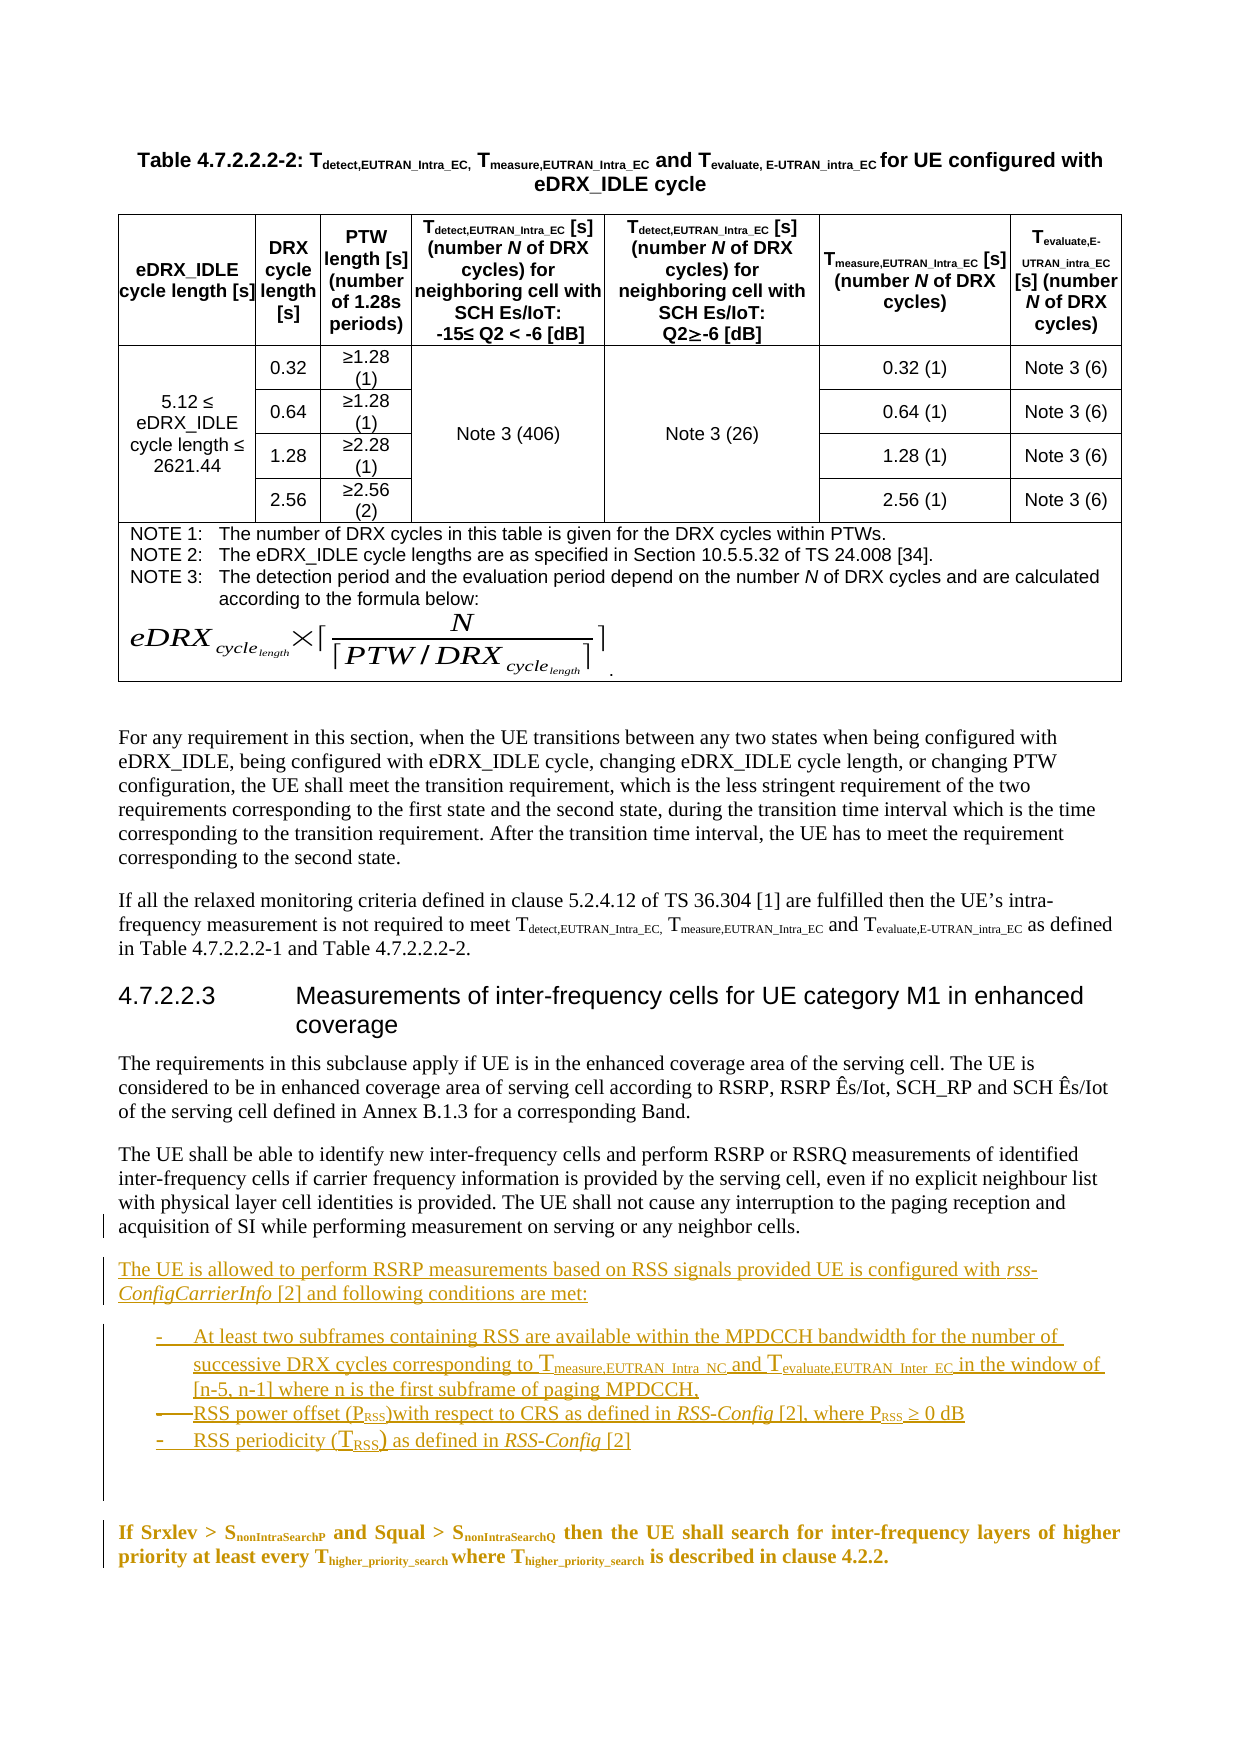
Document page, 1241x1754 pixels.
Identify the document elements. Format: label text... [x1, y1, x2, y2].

table_header Tevaluate,E-UTRAN_intra_EC [s] (number N of DRX cycles) [1011, 215, 1121, 345]
text The UE shall be able to identify new inter-frequency cells and perform RSRP or RSRQ measurements of identified inter-frequency cells if carrier frequency information is provided by the serving cell, even if no explicit neighbour list with physical layer cell identities is provided. The UE shall not cause any interruption to the paging reception and acquisition of SI while performing measurement on serving or any neighbor cells. [118, 1142, 1122, 1238]
table_cell 5.12 ≤ eDRX_IDLE cycle length ≤ 2621.44 [119, 346, 255, 522]
table_cell ≥1.28 (1) [321, 390, 411, 433]
table_cell Note 3 (26) [605, 346, 819, 522]
table_cell ≥2.28 (1) [321, 434, 411, 477]
text If Srxlev > SnonIntraSearchP and Squal > SnonIntraSearchQ then the UE shall search for inter-frequency layers of higher priority at least every Thigher_priority_search where Thigher_priority_search is described in clause . [118, 1520, 1122, 1568]
table_cell 1.28 [256, 434, 320, 477]
text Table 4.7.2.2.2-2: Tdetect,EUTRAN_Intra_EC, Tmeasure,EUTRAN_Intra_EC and Tevaluate, E-UTRAN_intra_EC for UE configured with eDRX_IDLE cycle [118, 148, 1122, 196]
table_cell 0.32 [256, 346, 320, 389]
table_cell Note 3 (6) [1011, 390, 1121, 433]
table_header Tmeasure,EUTRAN_Intra_EC [s] (number N of DRX cycles) [820, 215, 1010, 345]
table_cell Note 3 (6) [1011, 479, 1121, 522]
table_cell 1.28 (1) [820, 434, 1010, 477]
table_cell 0.32 (1) [820, 346, 1010, 389]
text For any requirement in this section, when the UE transitions between any two states when being configured with eDRX_IDLE, being configured with eDRX_IDLE cycle, changing eDRX_IDLE cycle length, or changing PTW configuration, the UE shall meet the transition requirement, which is the less stringent requirement of the two requirements corresponding to the first state and the second state, during the transition time interval which is the time corresponding to the transition requirement. After the transition time interval, the UE has to meet the requirement corresponding to the second state. [118, 725, 1122, 869]
table_cell Note 3 (6) [1011, 346, 1121, 389]
table_cell 0.64 (1) [820, 390, 1010, 433]
table_cell ≥2.56 (2) [321, 479, 411, 522]
table_header eDRX_IDLE cycle length [s] [119, 215, 255, 345]
table_header Tdetect,EUTRAN_Intra_EC [s] (number N of DRX cycles) for neighboring cell with SCH Es/IoT: Q2-6 [dB] [605, 215, 819, 345]
table_cell Note 3 (406) [412, 346, 604, 522]
table_header PTW length [s] (number of 1.28s periods) [321, 215, 411, 345]
table_cell Note 3 (6) [1011, 434, 1121, 477]
table_cell 2.56 (1) [820, 479, 1010, 522]
table_cell NOTE 1: The number of DRX cycles in this table is given for the DRX cycles within PTWs. NOTE 2: The eDRX_IDLE cycle lengths are as specified in Section 10.5.5.32 of TS 24.008 [34]. NOTE 3: The detection period and the evaluation period depend on the number N of DRX cycles and are calculated according to the formula below: . [119, 523, 1121, 681]
text If all the relaxed monitoring criteria defined in clause 5.2.4.12 of TS 36.304 [1] are fulfilled then the UE’s intra-frequency measurement is not required to meet Tdetect,EUTRAN_Intra_EC, Tmeasure,EUTRAN_Intra_EC and Tevaluate,E-UTRAN_intra_EC as defined in Table 4.7.2.2.2-1 and Table 4.7.2.2.2-2. [118, 888, 1122, 960]
subtitle 4.7.2.2.3 Measurements of inter-frequency cells for UE category M1 in enhanced coverage [118, 981, 1122, 1038]
table_header Tdetect,EUTRAN_Intra_EC [s] (number N of DRX cycles) for neighboring cell with SCH Es/IoT: -15≤ Q2 < -6 [dB] [412, 215, 604, 345]
table_cell 2.56 [256, 479, 320, 522]
text The requirements in this subclause apply if UE is in the enhanced coverage area of the serving cell. The UE is considered to be in enhanced coverage area of serving cell according to RSRP, RSRP Ês/Iot, SCH_RP and SCH Ês/Iot of the serving cell defined in Annex B.1.3 for a corresponding Band. [118, 1051, 1122, 1123]
table_cell ≥1.28 (1) [321, 346, 411, 389]
table_cell 0.64 [256, 390, 320, 433]
table_header DRX cycle length [s] [256, 215, 320, 345]
